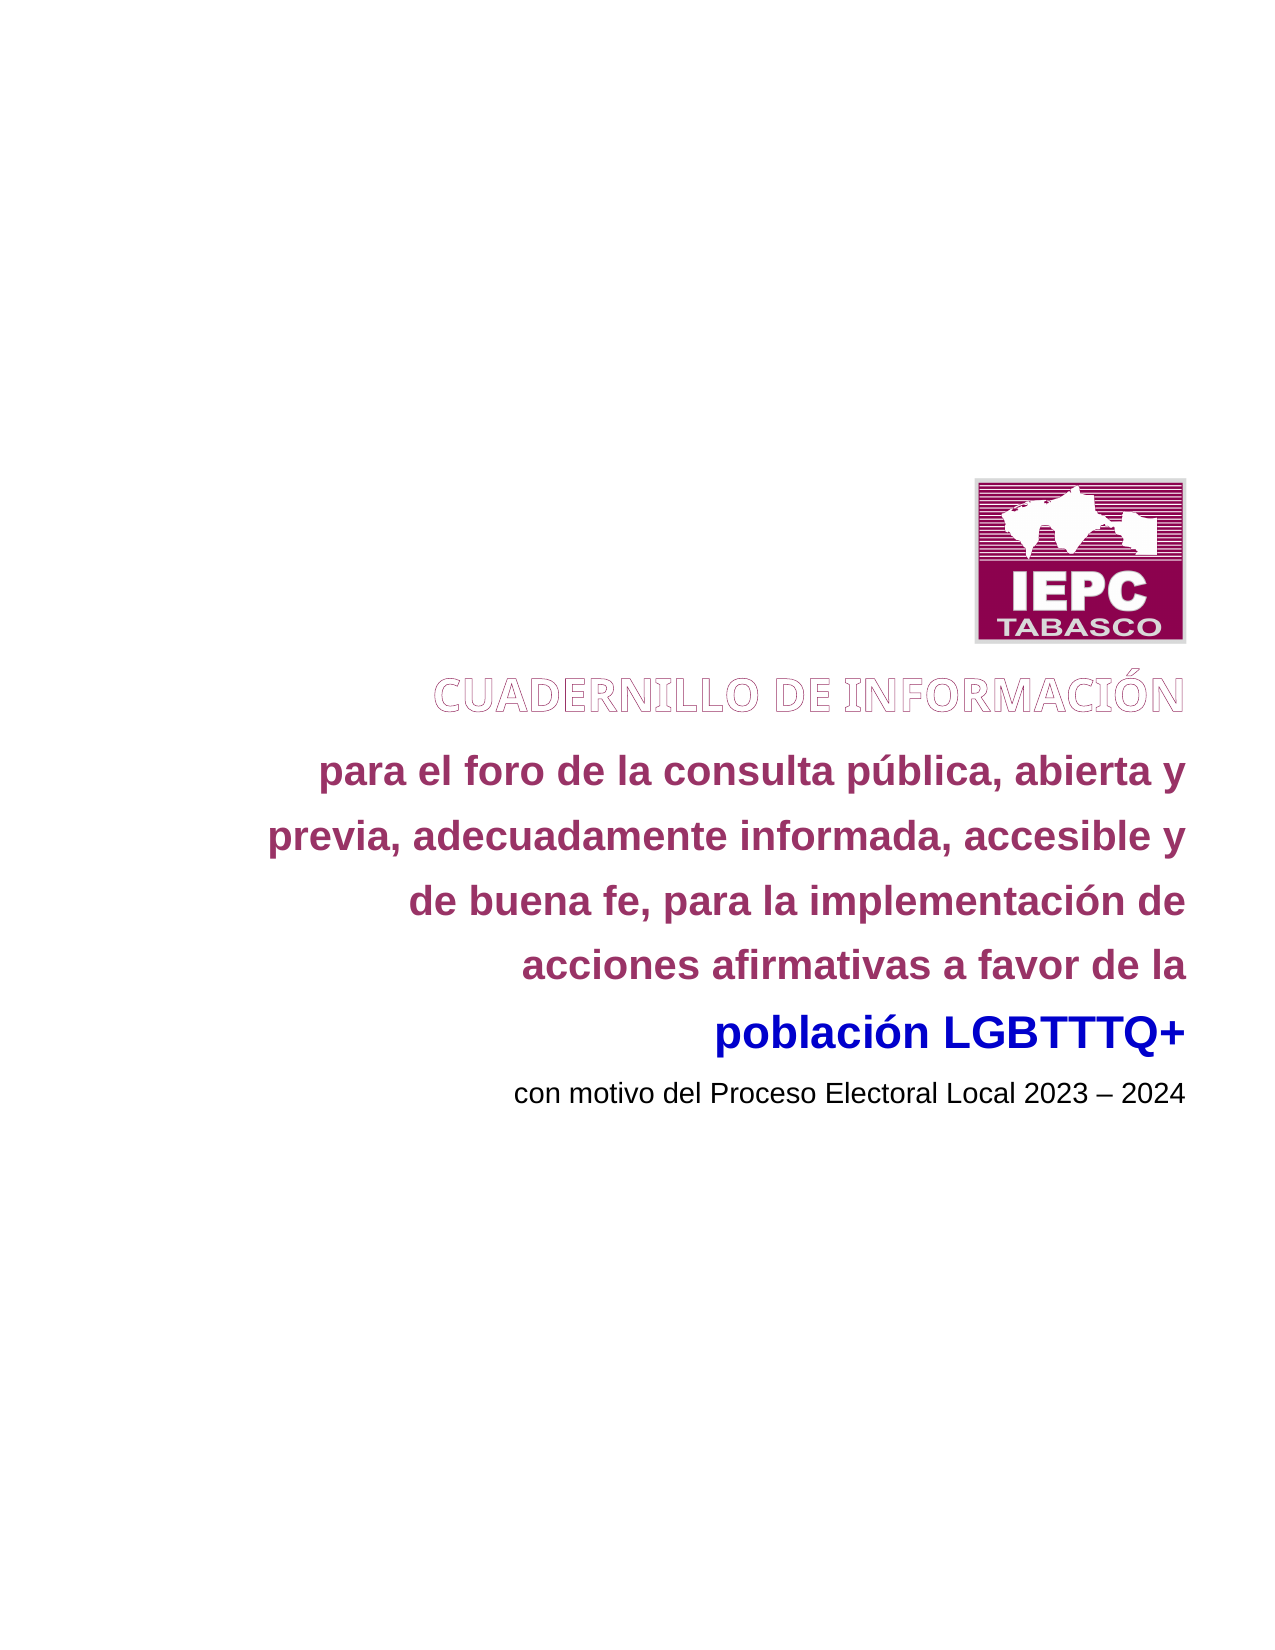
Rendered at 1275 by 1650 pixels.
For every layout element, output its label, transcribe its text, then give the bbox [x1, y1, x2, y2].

title CUADERNILLO DE INFORMACIÓN [266, 662, 1186, 725]
title para el foro de la consulta pública, abierta y previa, adecuadamente informada, accesible y de buena fe, para la implementación de acciones afirmativas a favor de la [266, 747, 1186, 988]
picture [974, 478, 1187, 644]
title población LGBTTTQ+ [266, 1005, 1186, 1058]
title con motivo del Proceso Electoral Local 2023 – 2024 [266, 1076, 1186, 1110]
